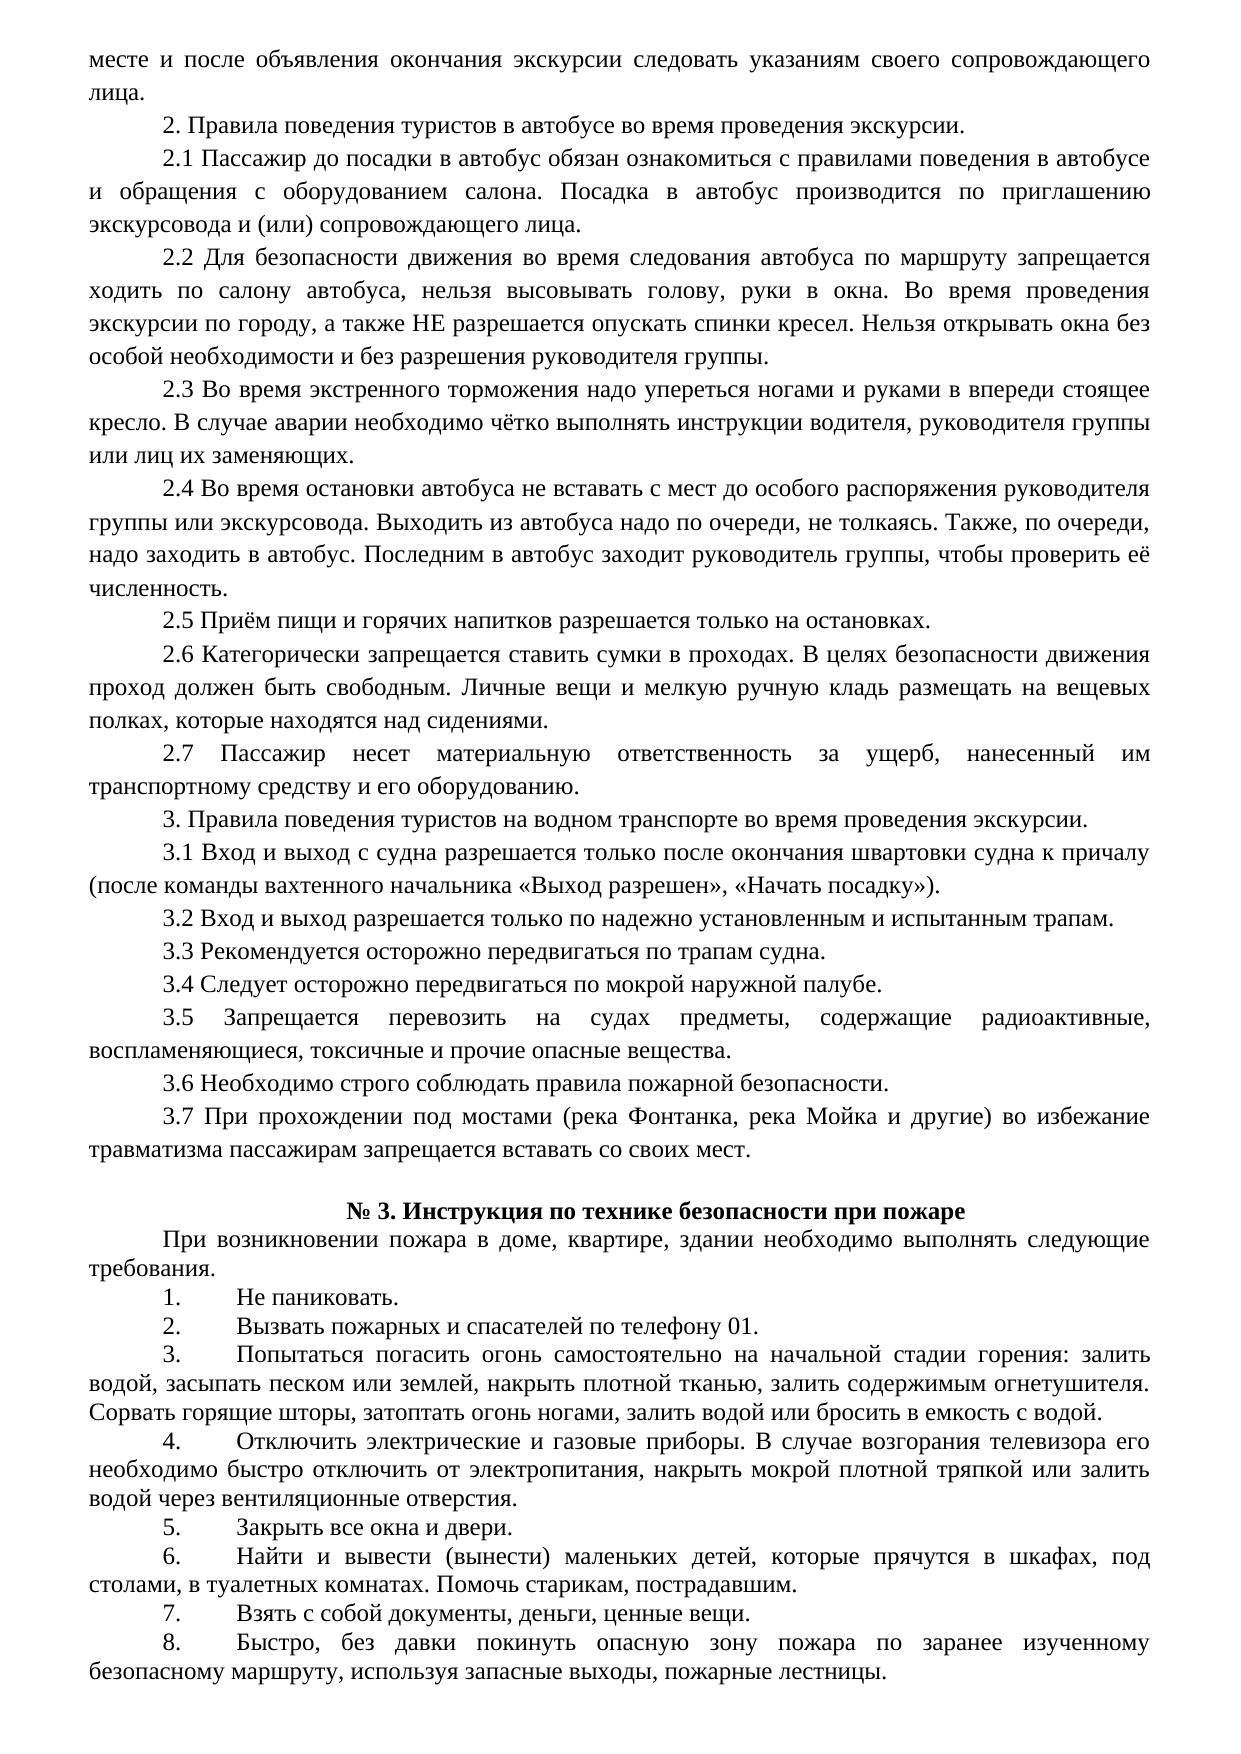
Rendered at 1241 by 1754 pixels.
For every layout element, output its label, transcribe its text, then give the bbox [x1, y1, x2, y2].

text 2.3 Во время экстренного торможения надо упереться ногами и руками в впереди стоящее кресло. В случае аварии необходимо чётко выполнять инструкции водителя, руководителя группы или лиц их заменяющих. [89, 374, 1152, 469]
text 2.6 Категорически запрещается ставить сумки в проходах. В целях безопасности движения проход должен быть свободным. Личные вещи и мелкую ручную кладь размещать на вещевых полках, которые находятся над сидениями. [89, 639, 1152, 733]
text 2.5 Приём пищи и горячих напитков разрешается только на остановках. [89, 606, 1152, 634]
text При возникновении пожара в доме, квартире, здании необходимо выполнять следующие требования. [89, 1224, 1151, 1282]
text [89, 44, 1152, 106]
list Не паниковать. [89, 1282, 1151, 1311]
text 3.7 При прохождении под мостами (река Фонтанка, река Мойка и другие) во избежание травматизма пассажирам запрещается вставать со своих мест. [89, 1101, 1152, 1163]
list Найти и вывести (вынести) маленьких детей, которые прячутся в шкафах, под столами, в туалетных комнатах. Помочь старикам, пострадавшим. [89, 1541, 1151, 1598]
text 2. Правила поведения туристов в автобусе во время проведения экскурсии. [89, 110, 1152, 139]
text 3.6 Необходимо строго соблюдать правила пожарной безопасности. [89, 1068, 1152, 1097]
text 3.3 Рекомендуется осторожно передвигаться по трапам судна. [89, 936, 1152, 964]
text 3.4 Следует осторожно передвигаться по мокрой наружной палубе. [89, 969, 1152, 998]
list Вызвать пожарных и спасателей по телефону 01. [89, 1311, 1151, 1339]
text 3.2 Вход и выход разрешается только по надежно установленным и испытанным трапам. [89, 903, 1152, 932]
list Попытаться погасить огонь самостоятельно на начальной стадии горения: залить водой, засыпать песком или землей, накрыть плотной тканью, залить содержимым огнетушителя. Сорвать горящие шторы, затоптать огонь ногами, залить водой или бросить в емкость с водой. [89, 1339, 1151, 1426]
list Закрыть все окна и двери. [89, 1512, 1151, 1541]
text 2.7 Пассажир несет материальную ответственность за ущерб, нанесенный им транспортному средству и его оборудованию. [89, 738, 1152, 799]
text 3. Правила поведения туристов на водном транспорте во время проведения экскурсии. [89, 804, 1152, 832]
list Взять с собой документы, деньги, ценные вещи. [89, 1598, 1151, 1627]
list Отключить электрические и газовые приборы. В случае возгорания телевизора его необходимо быстро отключить от электропитания, накрыть мокрой плотной тряпкой или залить водой через вентиляционные отверстия. [89, 1426, 1151, 1512]
text 2.1 Пассажир до посадки в автобус обязан ознакомиться с правилами поведения в автобусе и обращения с оборудованием салона. Посадка в автобус производится по приглашению экскурсовода и (или) сопровождающего лица. [89, 143, 1152, 238]
text 2.4 Во время остановки автобуса не вставать с мест до особого распоряжения руководителя группы или экскурсовода. Выходить из автобуса надо по очереди, не толкаясь. Также, по очереди, надо заходить в автобус. Последним в автобус заходит руководитель группы, чтобы проверить её численность. [89, 473, 1152, 601]
text 2.2 Для безопасности движения во время следования автобуса по маршруту запрещается ходить по салону автобуса, нельзя высовывать голову, руки в окна. Во время проведения экскурсии по городу, а также НЕ разрешается опускать спинки кресел. Нельзя открывать окна без особой необходимости и без разрешения руководителя группы. [89, 242, 1152, 370]
list Быстро, без давки покинуть опасную зону пожара по заранее изученному безопасному маршруту, используя запасные выходы, пожарные лестницы. [89, 1627, 1151, 1684]
text 3.1 Вход и выход с судна разрешается только после окончания швартовки судна к причалу (после команды вахтенного начальника «Выход разрешен», «Начать посадку»). [89, 837, 1152, 898]
text № 3. Инструкция по технике безопасности при пожаре [89, 1196, 1149, 1224]
text 3.5 Запрещается перевозить на судах предметы, содержащие радиоактивные, воспламеняющиеся, токсичные и прочие опасные вещества. [89, 1002, 1152, 1064]
